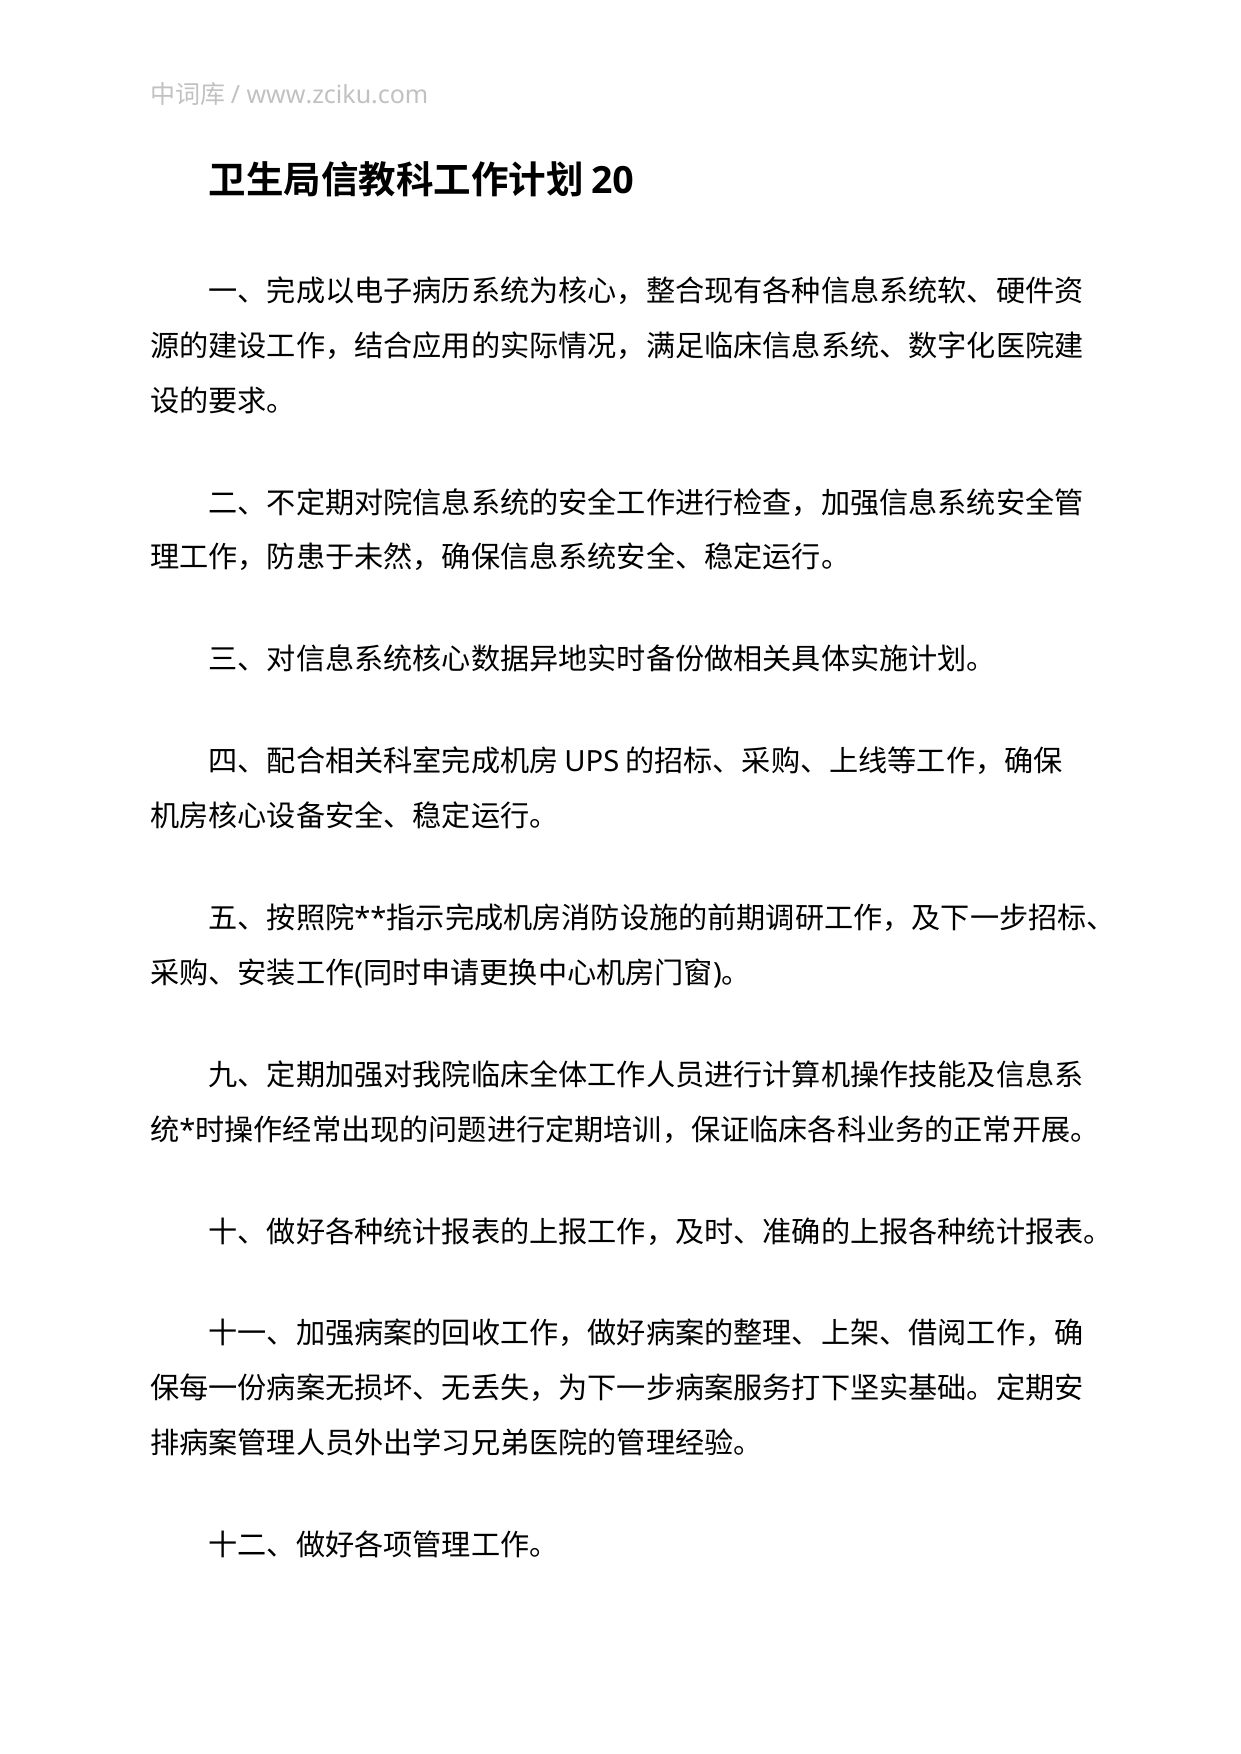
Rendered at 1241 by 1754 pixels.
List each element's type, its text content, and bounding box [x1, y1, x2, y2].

text 十、做好各种统计报表的上报工作，及时、准确的上报各种统计报表。 [150, 1208, 1090, 1251]
text 五、按照院**指示完成机房消防设施的前期调研工作，及下一步招标、采购、安装工作(同时申请更换中心机房门窗)。 [150, 894, 1090, 992]
text 一、完成以电子病历系统为核心，整合现有各种信息系统软、硬件资源的建设工作，结合应用的实际情况，满足临床信息系统、数字化医院建设的要求。 [150, 268, 1090, 420]
text 九、定期加强对我院临床全体工作人员进行计算机操作技能及信息系统*时操作经常出现的问题进行定期培训，保证临床各科业务的正常开展。 [150, 1051, 1090, 1149]
text 四、配合相关科室完成机房UPS的招标、采购、上线等工作，确保机房核心设备安全、稳定运行。 [150, 738, 1090, 835]
text 三、对信息系统核心数据异地实时备份做相关具体实施计划。 [150, 636, 1090, 678]
text 十一、加强病案的回收工作，做好病案的整理、上架、借阅工作，确保每一份病案无损坏、无丢失，为下一步病案服务打下坚实基础。定期安排病案管理人员外出学习兄弟医院的管理经验。 [150, 1310, 1090, 1462]
text 卫生局信教科工作计划20 [150, 150, 1090, 204]
text 二、不定期对院信息系统的安全工作进行检查，加强信息系统安全管理工作，防患于未然，确保信息系统安全、稳定运行。 [150, 479, 1090, 576]
text 十二、做好各项管理工作。 [150, 1522, 1090, 1564]
